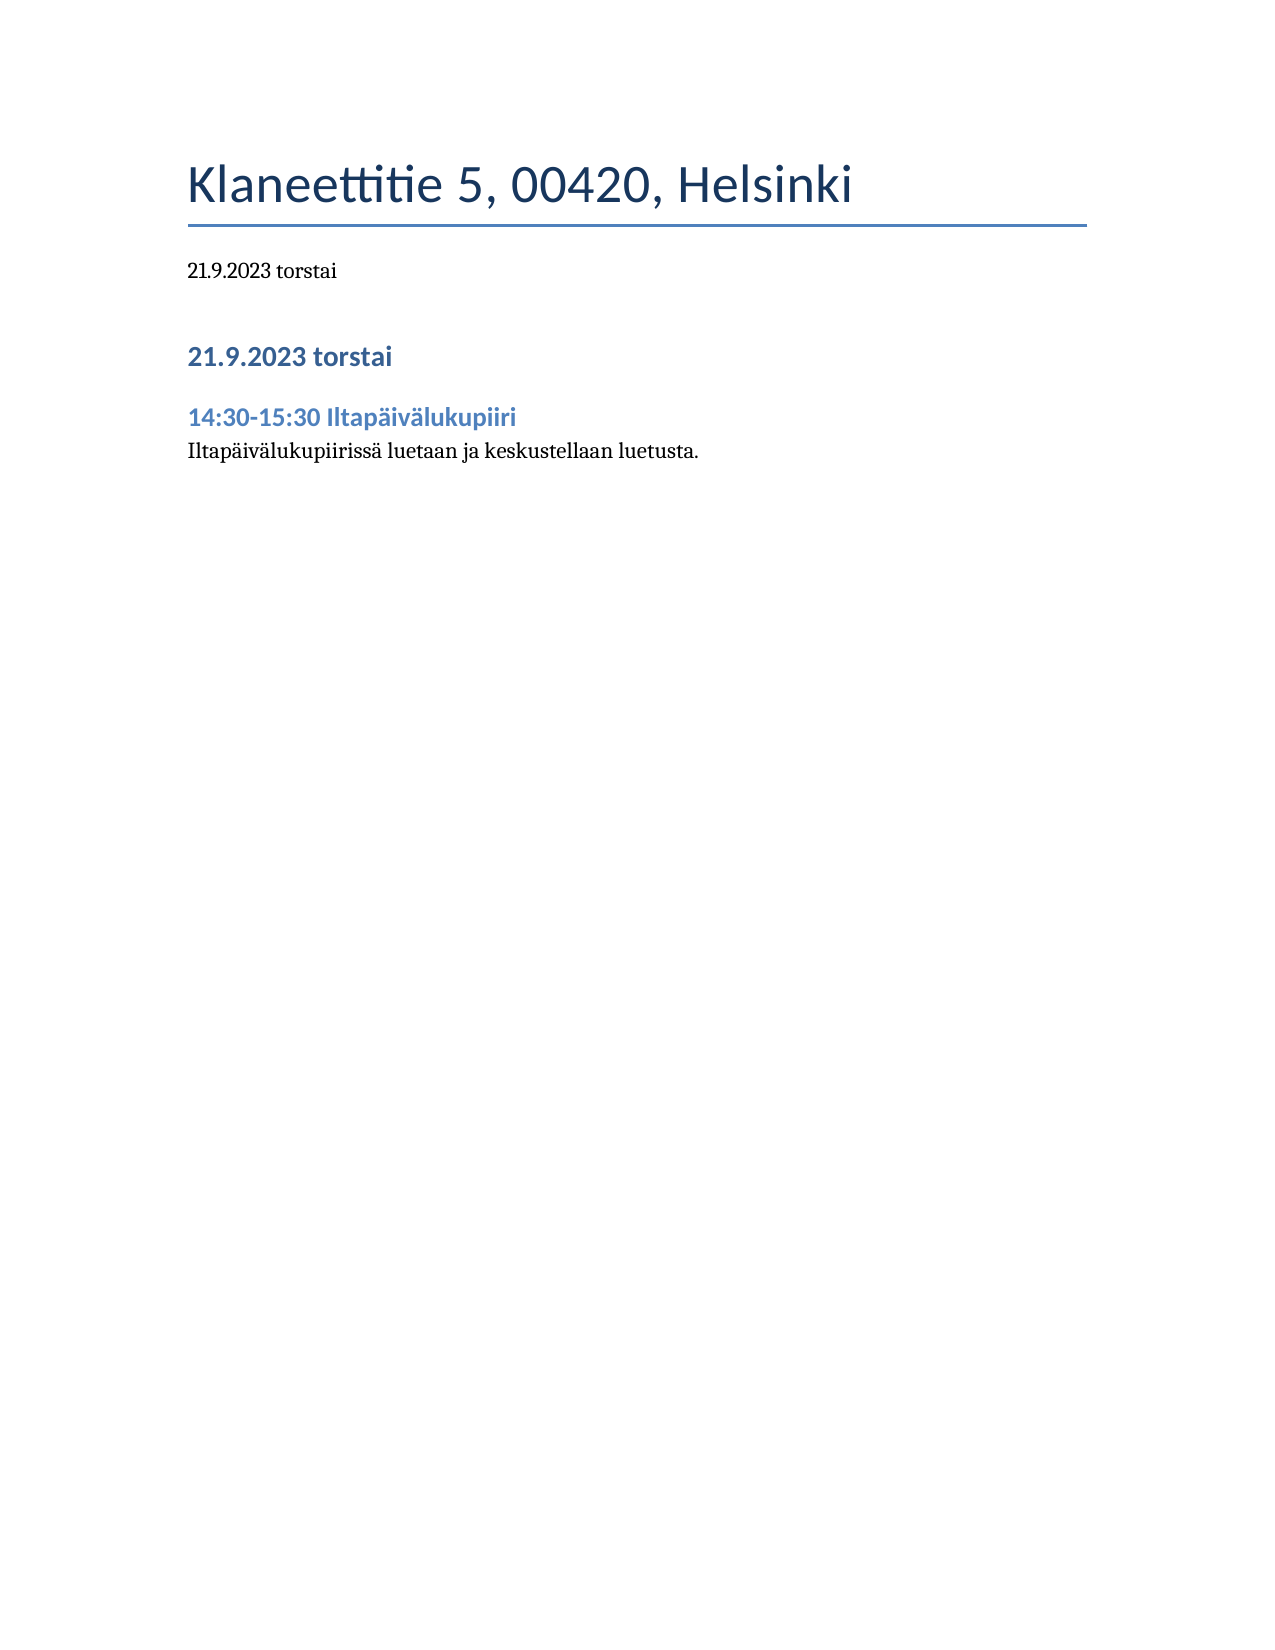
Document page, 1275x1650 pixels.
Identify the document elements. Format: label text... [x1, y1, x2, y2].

subtitle 21.9.2023 torstai [187, 338, 1087, 374]
text Iltapäivälukupiirissä luetaan ja keskustellaan luetusta. [187, 438, 1087, 464]
title Klaneettitie 5, 00420, Helsinki [187, 150, 1087, 227]
subtitle 14:30-15:30 Iltapäivälukupiiri [187, 400, 1087, 433]
text 21.9.2023 torstai [187, 258, 1087, 284]
